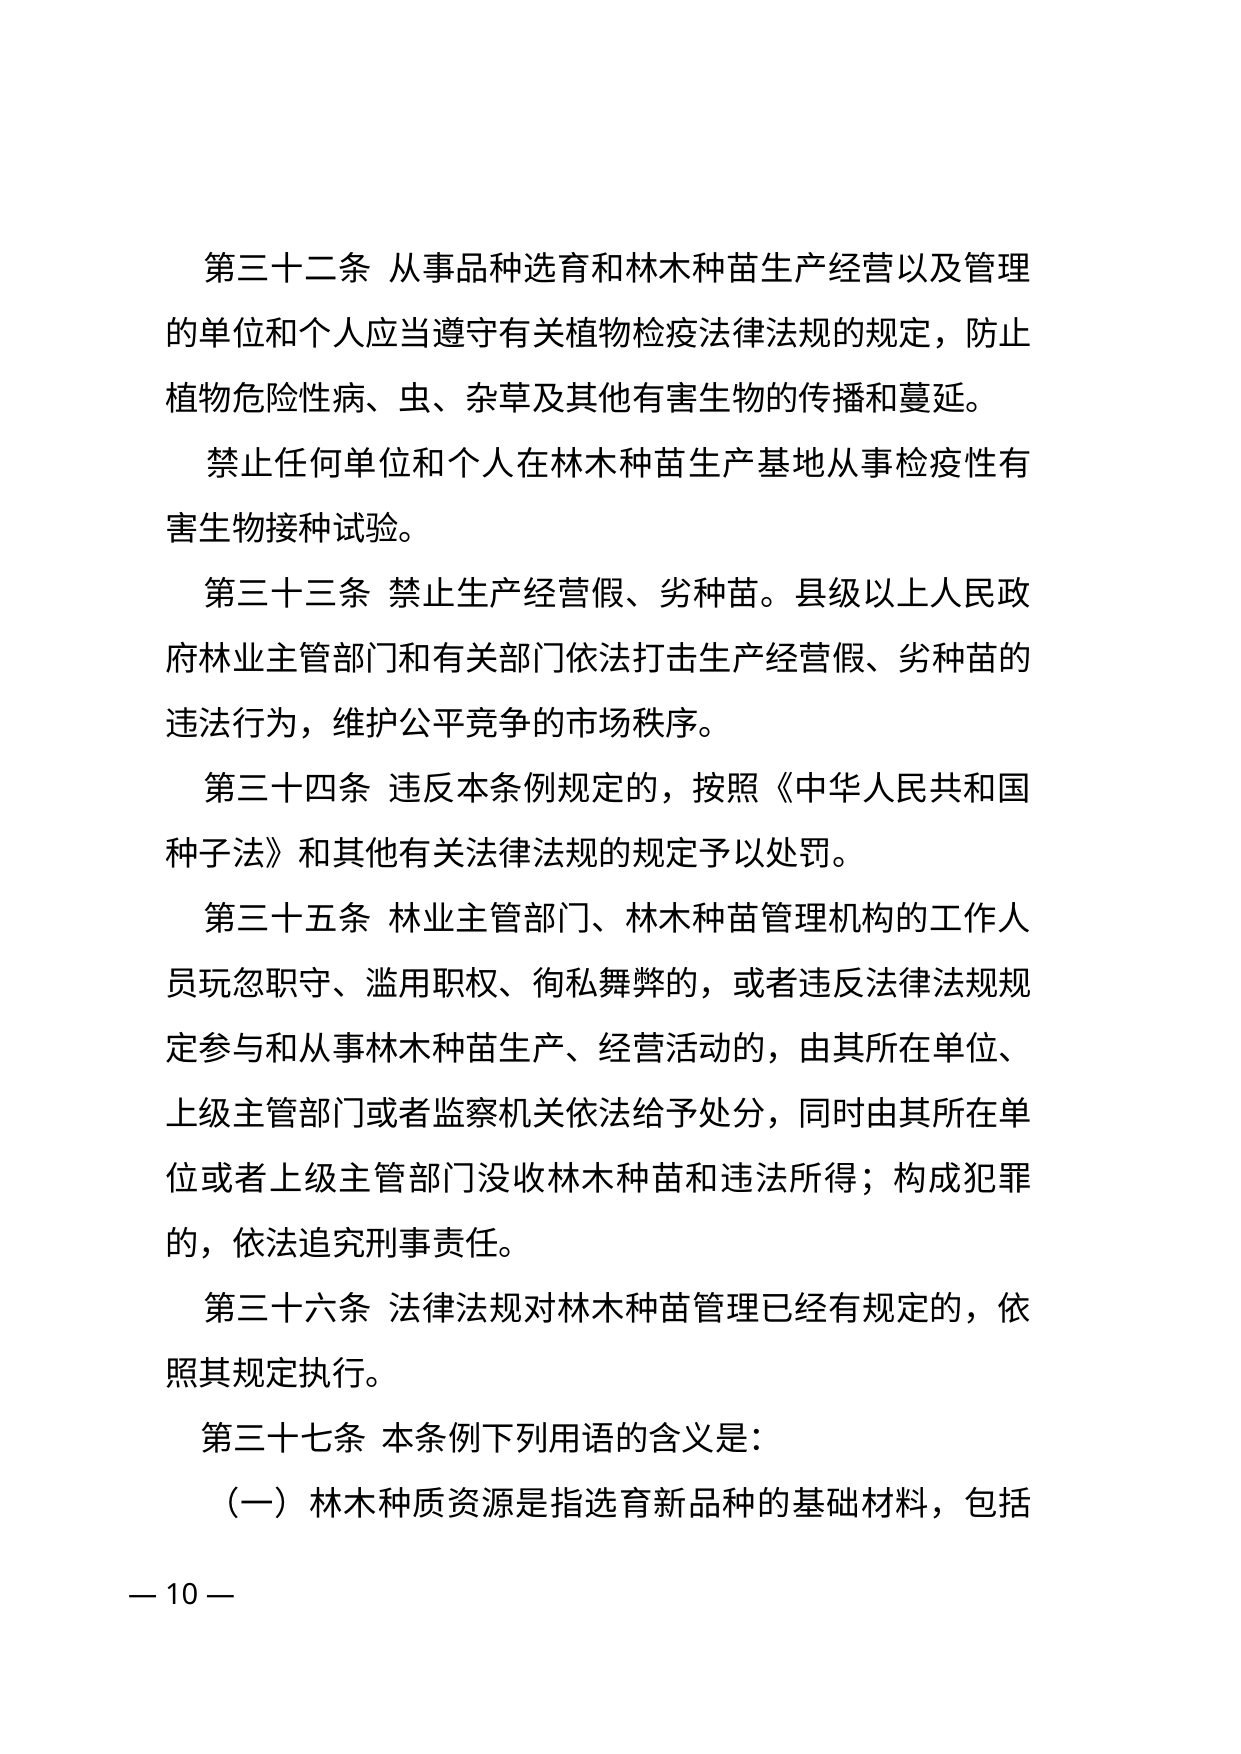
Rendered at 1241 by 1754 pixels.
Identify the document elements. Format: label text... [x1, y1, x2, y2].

text 第三十六条 法律法规对林木种苗管理已经有规定的，依照其规定执行。 [165, 1273, 1032, 1403]
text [165, 1468, 1032, 1533]
text 第三十五条 林业主管部门、林木种苗管理机构的工作人员玩忽职守、滥用职权、徇私舞弊的，或者违反法律法规规定参与和从事林木种苗生产、经营活动的，由其所在单位、上级主管部门或者监察机关依法给予处分，同时由其所在单位或者上级主管部门没收林木种苗和违法所得；构成犯罪的，依法追究刑事责任。 [165, 883, 1032, 1273]
text 第三十七条 本条例下列用语的含义是： [165, 1403, 1032, 1468]
text 第三十三条 禁止生产经营假、劣种苗。县级以上人民政府林业主管部门和有关部门依法打击生产经营假、劣种苗的违法行为，维护公平竞争的市场秩序。 [165, 558, 1032, 753]
text 第三十二条 从事品种选育和林木种苗生产经营以及管理的单位和个人应当遵守有关植物检疫法律法规的规定，防止植物危险性病、虫、杂草及其他有害生物的传播和蔓延。 [165, 233, 1032, 428]
text 第三十四条 违反本条例规定的，按照《中华人民共和国种子法》和其他有关法律法规的规定予以处罚。 [165, 753, 1032, 883]
text 禁止任何单位和个人在林木种苗生产基地从事检疫性有害生物接种试验。 [165, 428, 1032, 558]
